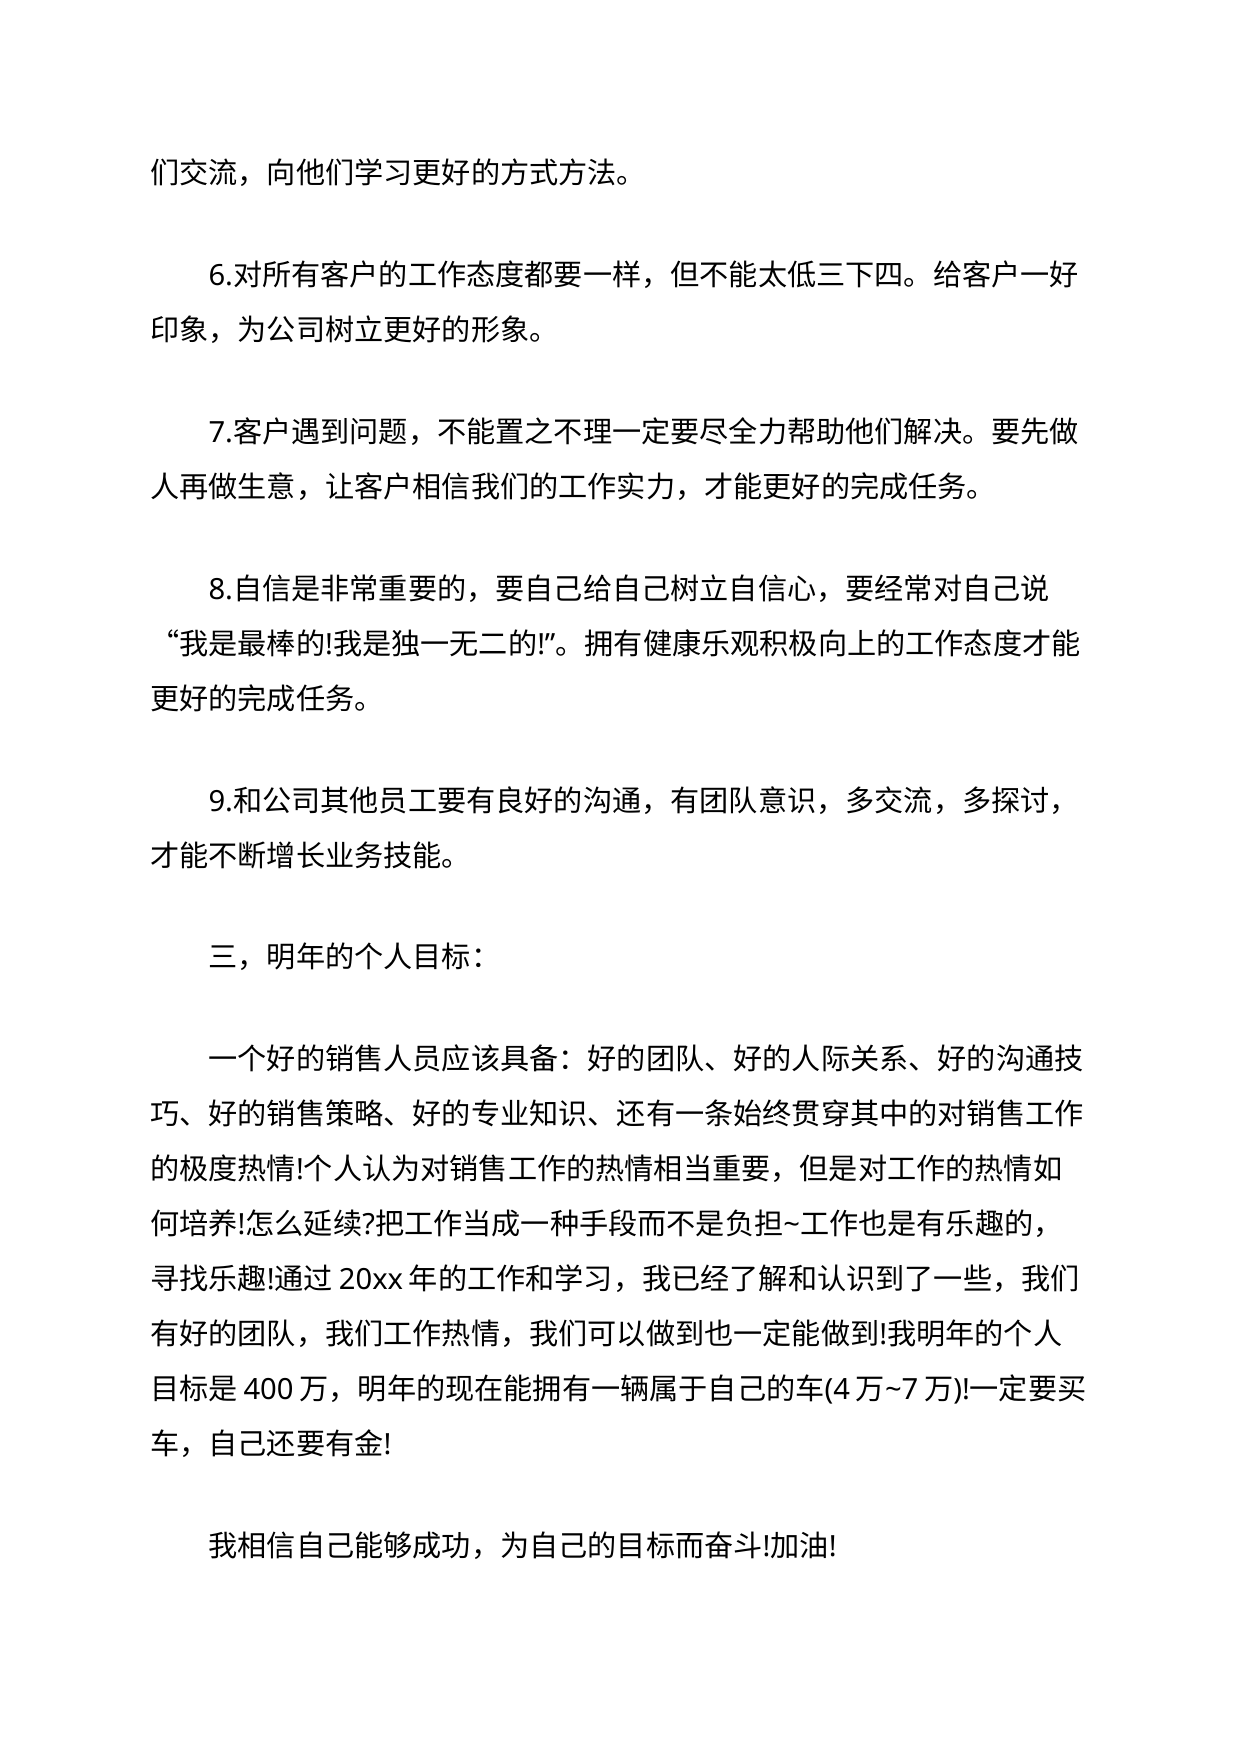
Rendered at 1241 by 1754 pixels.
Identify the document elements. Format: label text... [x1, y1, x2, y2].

text 三，明年的个人目标： [150, 934, 1090, 976]
text 一个好的销售人员应该具备：好的团队、好的人际关系、好的沟通技巧、好的销售策略、好的专业知识、还有一条始终贯穿其中的对销售工作的极度热情!个人认为对销售工作的热情相当重要，但是对工作的热情如何培养!怎么延续?把工作当成一种手段而不是负担~工作也是有乐趣的，寻找乐趣!通过20xx年的工作和学习，我已经了解和认识到了一些，我们有好的团队，我们工作热情，我们可以做到也一定能做到!我明年的个人目标是400万，明年的现在能拥有一辆属于自己的车(4万~7万)!一定要买车，自己还要有金! [150, 1036, 1090, 1463]
text 8.自信是非常重要的，要自己给自己树立自信心，要经常对自己说“我是最棒的!我是独一无二的!”。拥有健康乐观积极向上的工作态度才能更好的完成任务。 [150, 565, 1090, 718]
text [150, 150, 1090, 192]
text 9.和公司其他员工要有良好的沟通，有团队意识，多交流，多探讨，才能不断增长业务技能。 [150, 777, 1090, 874]
text 我相信自己能够成功，为自己的目标而奋斗!加油! [150, 1522, 1090, 1565]
text 7.客户遇到问题，不能置之不理一定要尽全力帮助他们解决。要先做人再做生意，让客户相信我们的工作实力，才能更好的完成任务。 [150, 408, 1090, 506]
text 6.对所有客户的工作态度都要一样，但不能太低三下四。给客户一好印象，为公司树立更好的形象。 [150, 252, 1090, 349]
